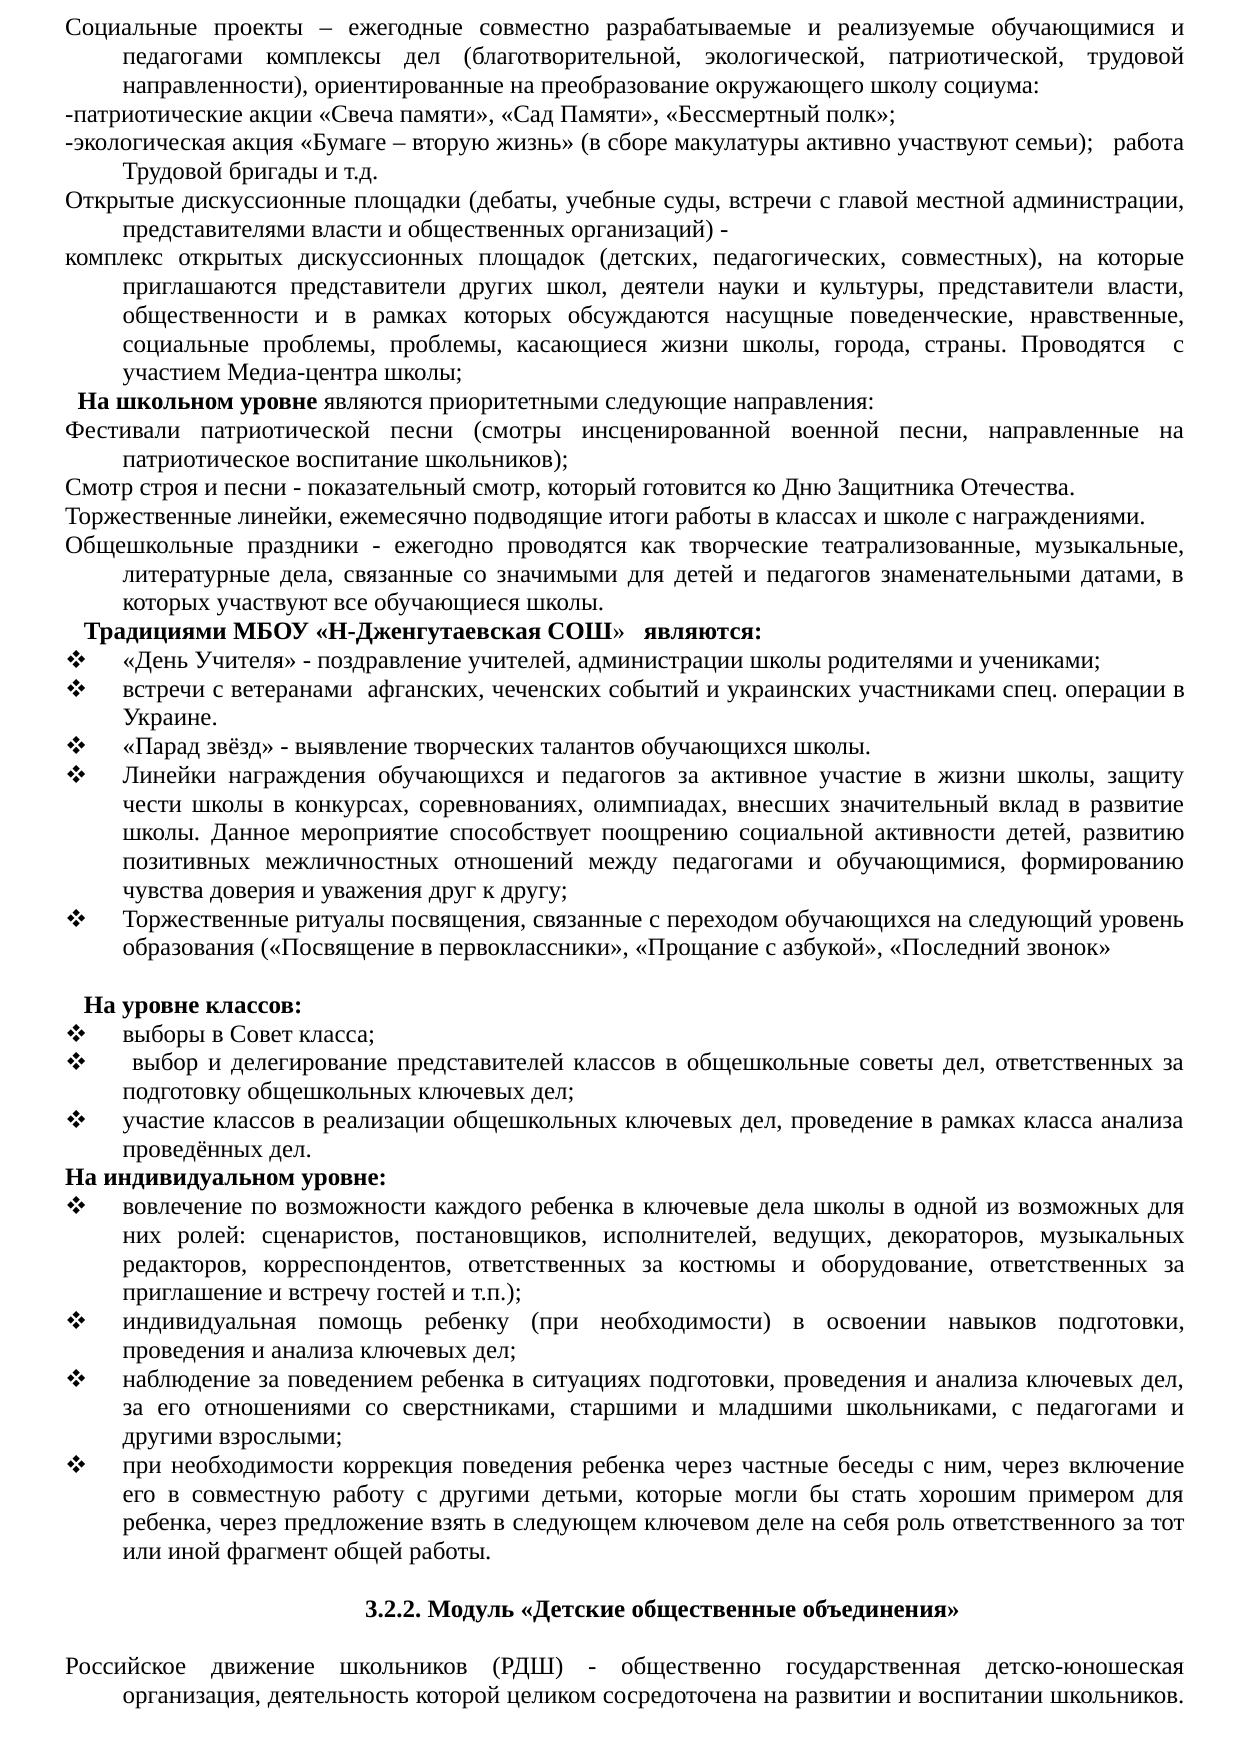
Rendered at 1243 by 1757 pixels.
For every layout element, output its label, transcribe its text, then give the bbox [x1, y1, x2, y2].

list наблюдение за поведением ребенка в ситуациях подготовки, проведения и анализа ключевых дел, за его отношениями со сверстниками, старшими и младшими школьниками, с педагогами и другими взрослыми; [65, 1364, 1185, 1450]
text Смотр строя и песни - показательный смотр, который готовится ко Дню Защитника Отечества. [65, 472, 1185, 501]
list индивидуальная помощь ребенку (при необходимости) в освоении навыков подготовки, проведения и анализа ключевых дел; [65, 1306, 1185, 1364]
text Фестивали патриотической песни (смотры инсценированной военной песни, направленные на патриотическое воспитание школьников); [65, 415, 1185, 472]
text На уровне классов: [65, 990, 1185, 1019]
list «День Учителя» - поздравление учителей, администрации школы родителями и учениками; [65, 645, 1185, 674]
text На индивидуальном уровне: [65, 1162, 1185, 1191]
text -экологическая акция «Бумаге – вторую жизнь» (в сборе макулатуры активно участвуют семьи); работа Трудовой бригады и т.д. [65, 127, 1185, 185]
text -патриотические акции «Свеча памяти», «Сад Памяти», «Бессмертный полк»; [65, 99, 1185, 127]
list Торжественные ритуалы посвящения, связанные с переходом обучающихся на следующий уровень образования («Посвящение в первоклассники», «Прощание с азбукой», «Последний звонок» [65, 904, 1185, 961]
list участие классов в реализации общешкольных ключевых дел, проведение в рамках класса анализа проведённых дел. [65, 1105, 1185, 1162]
text На школьном уровне являются приоритетными следующие направления: [65, 386, 1185, 415]
list «Парад звёзд» - выявление творческих талантов обучающихся школы. [65, 731, 1185, 760]
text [65, 1651, 1185, 1709]
text Традициями МБОУ «Н-Дженгутаевская СОШ» являются: [65, 616, 1185, 645]
text 3.2.2. Модуль «Детские общественные объединения» [65, 1594, 1185, 1622]
list при необходимости коррекция поведения ребенка через частные беседы с ним, через включение его в совместную работу с другими детьми, которые могли бы стать хорошим примером для ребенка, через предложение взять в следующем ключевом деле на себя роль ответственного за тот или иной фрагмент общей работы. [65, 1450, 1185, 1565]
list выбор и делегирование представителей классов в общешкольные советы дел, ответственных за подготовку общешкольных ключевых дел; [65, 1047, 1185, 1105]
list Линейки награждения обучающихся и педагогов за активное участие в жизни школы, защиту чести школы в конкурсах, соревнованиях, олимпиадах, внесших значительный вклад в развитие школы. Данное мероприятие способствует поощрению социальной активности детей, развитию позитивных межличностных отношений между педагогами и обучающимися, формированию чувства доверия и уважения друг к другу; [65, 760, 1185, 904]
list выборы в Совет класса; [65, 1019, 1185, 1047]
text Общешкольные праздники - ежегодно проводятся как творческие театрализованные, музыкальные, литературные дела, связанные со значимыми для детей и педагогов знаменательными датами, в которых участвуют все обучающиеся школы. [65, 530, 1185, 616]
text Социальные проекты – ежегодные совместно разрабатываемые и реализуемые обучающимися и педагогами комплексы дел (благотворительной, экологической, патриотической, трудовой направленности), ориентированные на преобразование окружающего школу социума: [65, 12, 1185, 99]
text Торжественные линейки, ежемесячно подводящие итоги работы в классах и школе с награждениями. [65, 501, 1185, 530]
list вовлечение по возможности каждого ребенка в ключевые дела школы в одной из возможных для них ролей: сценаристов, постановщиков, исполнителей, ведущих, декораторов, музыкальных редакторов, корреспондентов, ответственных за костюмы и оборудование, ответственных за приглашение и встречу гостей и т.п.); [65, 1191, 1185, 1306]
text Открытые дискуссионные площадки (дебаты, учебные суды, встречи с главой местной администрации, представителями власти и общественных организаций) - [65, 185, 1185, 242]
list встречи с ветеранами афганских, чеченских событий и украинских участниками спец. операции в Украине. [65, 674, 1185, 731]
text комплекс открытых дискуссионных площадок (детских, педагогических, совместных), на которые приглашаются представители других школ, деятели науки и культуры, представители власти, общественности и в рамках которых обсуждаются насущные поведенческие, нравственные, социальные проблемы, проблемы, касающиеся жизни школы, города, страны. Проводятся с участием Медиа-центра школы; [65, 242, 1185, 386]
